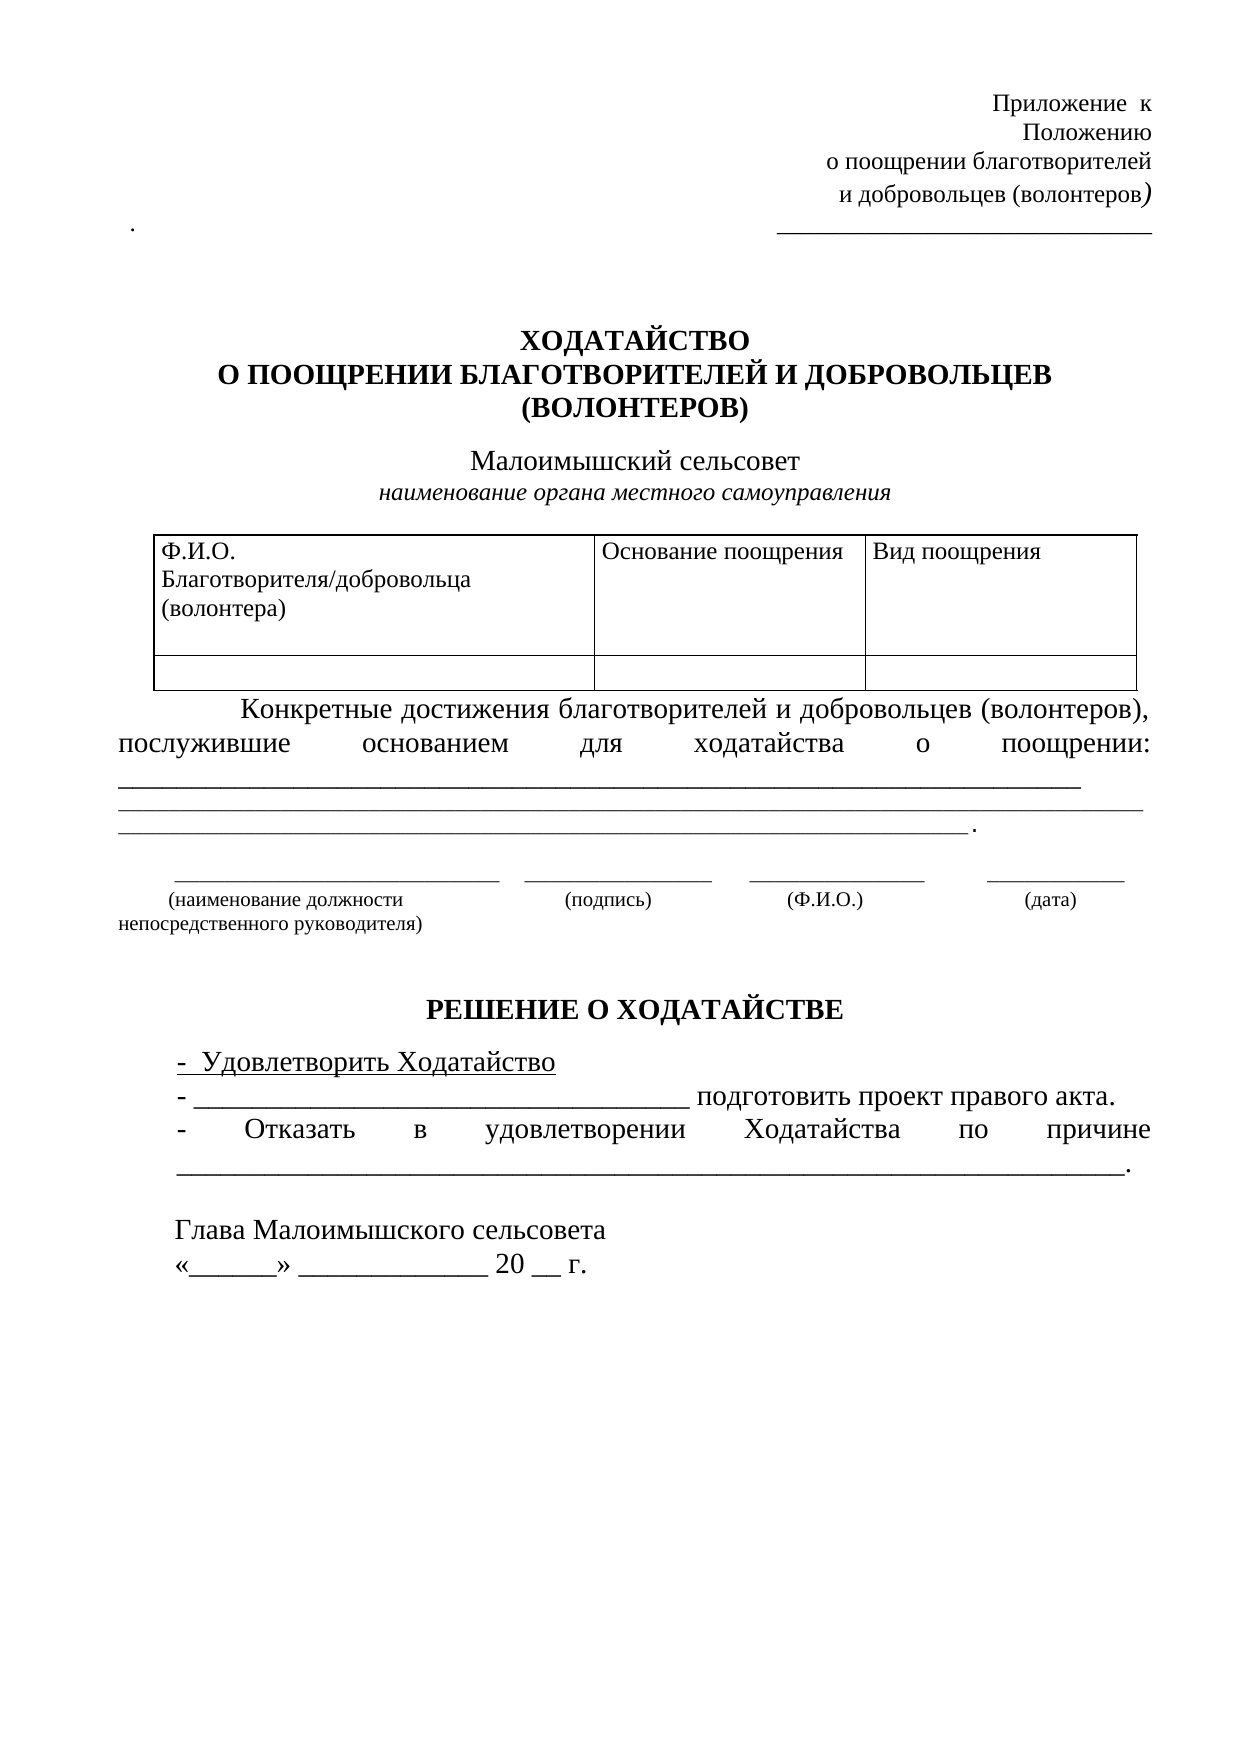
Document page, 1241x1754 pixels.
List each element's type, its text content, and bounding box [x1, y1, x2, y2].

text Глава Малоимышского сельсовета [118, 1212, 1152, 1246]
text ХОДАТАЙСТВО [118, 323, 1152, 357]
text «______» _____________ 20 __ г. [118, 1246, 1152, 1279]
text - Отказать в удовлетворении Ходатайства по причине _________________________________________________________________. [177, 1112, 1152, 1179]
text . ______________________________ [118, 208, 1152, 237]
text __________________________ _______________ ______________ ___________ [118, 863, 1152, 886]
text о поощрении благотворителей [118, 146, 1152, 175]
table_cell [866, 656, 1136, 690]
text Приложение к Положению [644, 88, 1152, 146]
text ______________________________________________________________________________________________________________________________________________________. [118, 792, 1152, 839]
text - Удовлетворить Ходатайство [177, 1044, 1152, 1078]
text (наименование должности (подпись) (Ф.И.О.) (дата) [118, 886, 1152, 911]
text непосредственного руководителя) [118, 911, 1152, 934]
text наименование органа местного самоуправления [118, 477, 1152, 505]
text Конкретные достижения благотворителей и добровольцев (волонтеров), послужившие основанием для ходатайства о поощрении: __________________________________________________________________ [118, 691, 1152, 792]
table_header Ф.И.О. Благотворителя/добровольца (волонтера) [155, 536, 594, 654]
text Малоимышский сельсовет [118, 443, 1152, 477]
table_cell [155, 656, 594, 690]
text О ПООЩРЕНИИ БЛАГОТВОРИТЕЛЕЙ И ДОБРОВОЛЬЦЕВ (ВОЛОНТЕРОВ) [118, 357, 1152, 424]
table_header Вид поощрения [866, 536, 1136, 654]
text РЕШЕНИЕ О ХОДАТАЙСТВЕ [118, 992, 1152, 1025]
table_cell [595, 656, 865, 690]
text - __________________________________ подготовить проект правого акта. [177, 1078, 1152, 1112]
table_header Основание поощрения [595, 536, 865, 654]
text и добровольцев (волонтеров) [118, 175, 1152, 208]
